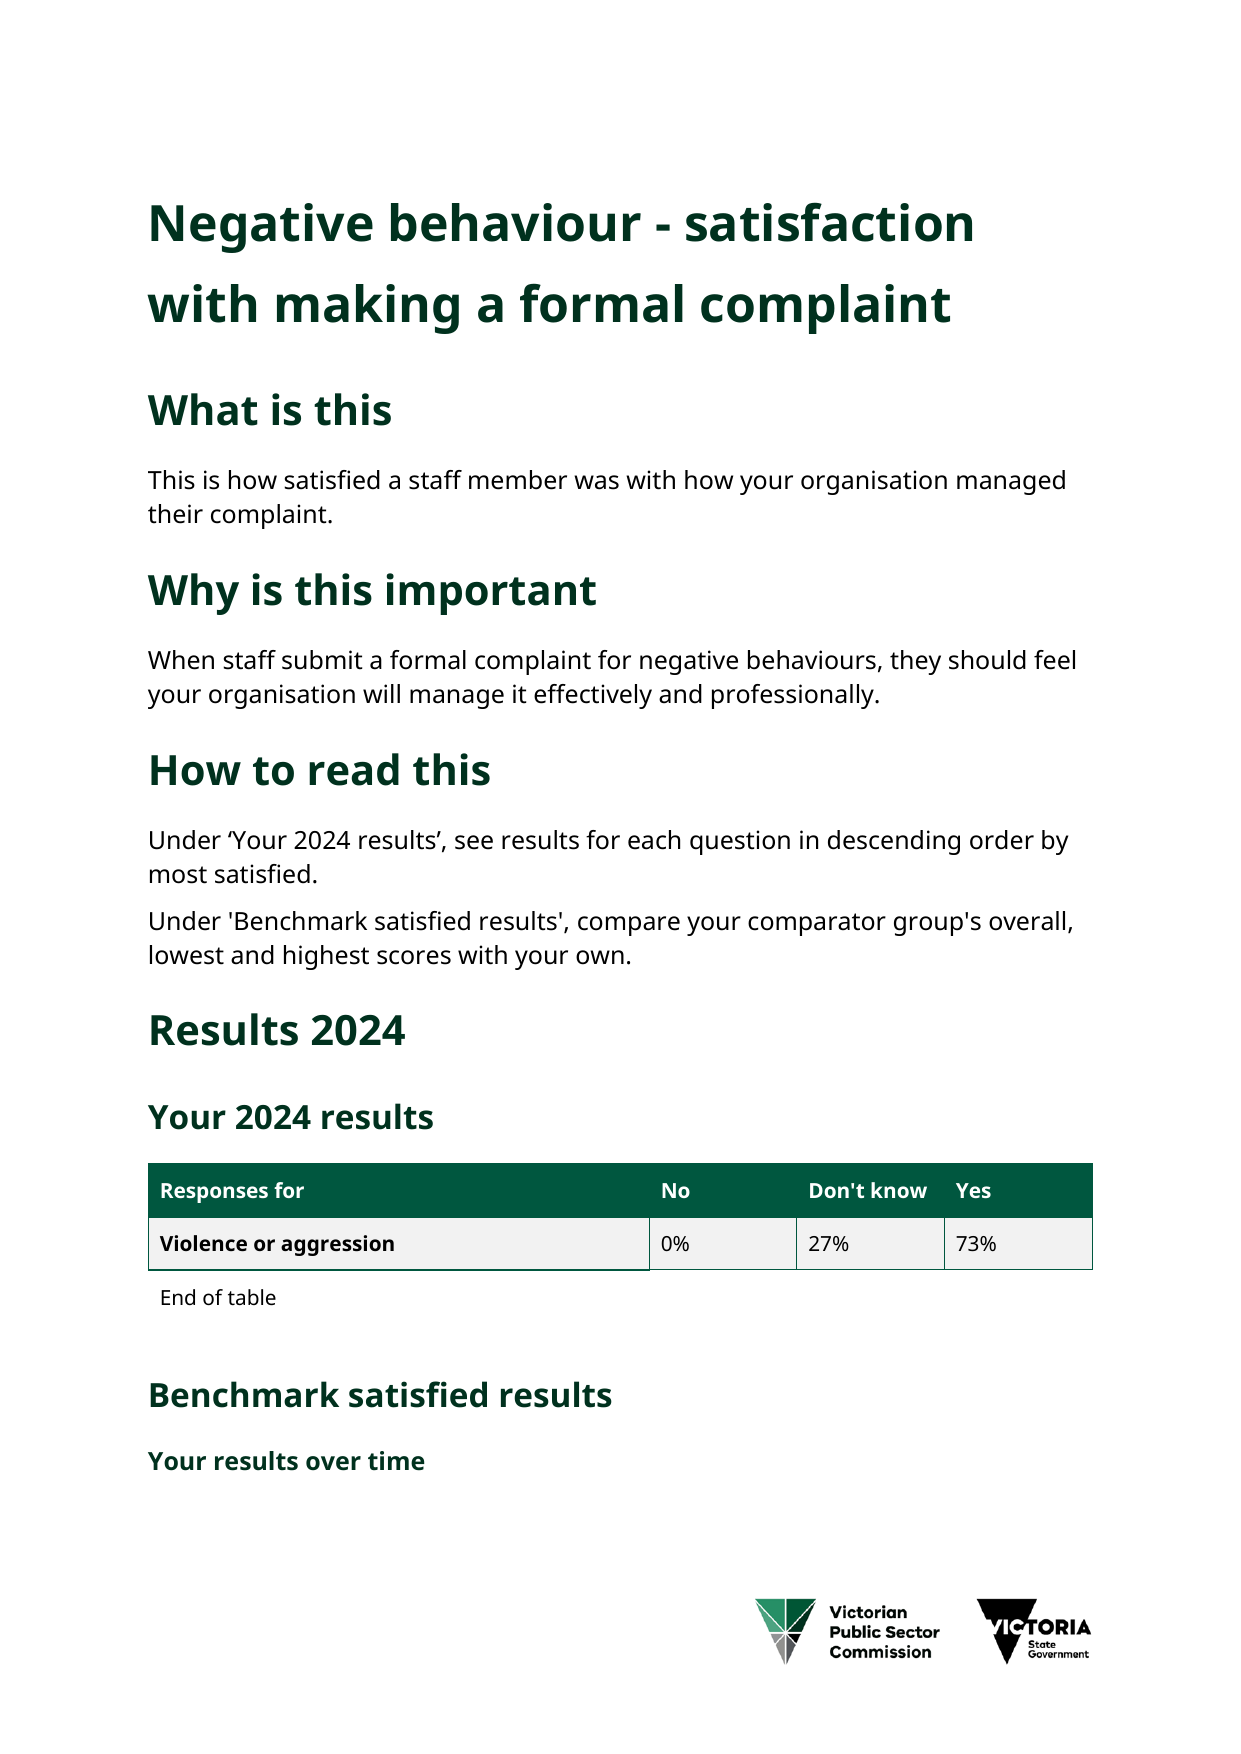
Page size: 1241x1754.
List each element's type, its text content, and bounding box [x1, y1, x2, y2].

subtitle Benchmark satisfied results [148, 1372, 1092, 1417]
subtitle Your 2024 results [148, 1094, 1092, 1139]
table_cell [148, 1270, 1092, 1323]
text This is how satisfied a staff member was with how your organisation managed their complaint. [148, 463, 1092, 531]
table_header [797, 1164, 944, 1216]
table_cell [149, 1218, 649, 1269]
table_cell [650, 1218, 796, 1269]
text When staff submit a formal complaint for negative behaviours, they should feel your organisation will manage it effectively and professionally. [148, 643, 1092, 711]
subtitle Negative behaviour - satisfaction with making a formal complaint [148, 188, 1092, 338]
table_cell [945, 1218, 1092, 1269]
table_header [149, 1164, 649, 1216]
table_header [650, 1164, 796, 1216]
subtitle What is this [148, 380, 1092, 437]
text Under 'Benchmark satisfied results', compare your comparator group's overall, lowest and highest scores with your own. [148, 903, 1092, 972]
subtitle Your results over time [148, 1443, 1092, 1477]
text Under ‘Your 2024 results’, see results for each question in descending order by most satisfied. [148, 823, 1092, 891]
picture [754, 1598, 1093, 1666]
subtitle Why is this important [148, 560, 1092, 617]
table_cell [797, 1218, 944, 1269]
subtitle How to read this [148, 740, 1092, 797]
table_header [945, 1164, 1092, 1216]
subtitle Results 2024 [148, 1001, 1092, 1058]
